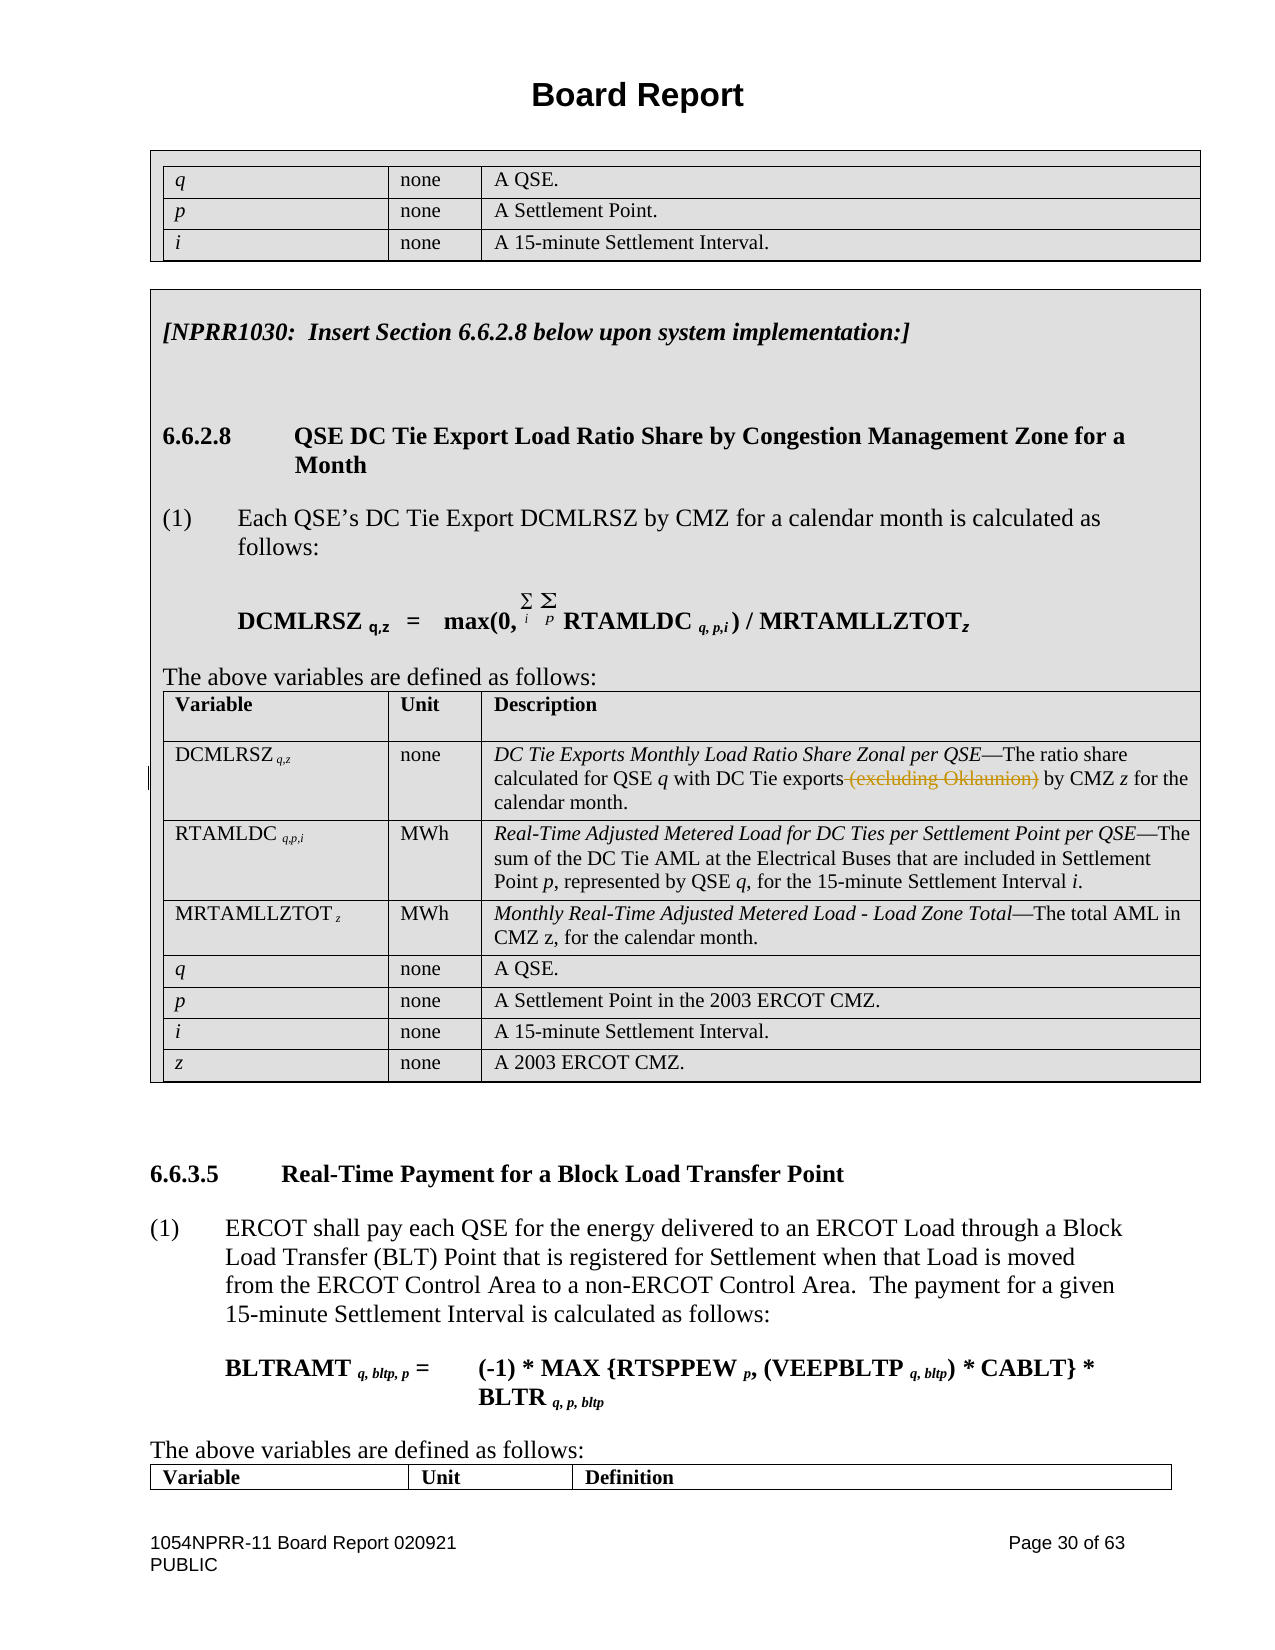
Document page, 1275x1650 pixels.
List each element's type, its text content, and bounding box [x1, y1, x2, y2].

text (1) ERCOT shall pay each QSE for the energy delivered to an ERCOT Load through a Block Load Transfer (BLT) Point that is registered for Settlement when that Load is moved from the ERCOT Control Area to a non-ERCOT Control Area. The payment for a given 15-minute Settlement Interval is calculated as follows: [150, 1213, 1125, 1328]
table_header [151, 151, 1200, 261]
text 6.6.3.5 Real-Time Payment for a Block Load Transfer Point [150, 1159, 1125, 1188]
table_header Unit [409, 1465, 572, 1489]
table_header [NPRR1030: Insert Section 6.6.2.8 below upon system implementation:] 6.6.2.8 QSE DC Tie Export Load Ratio Share by Congestion Management Zone for a Month (1) Each QSE’s DC Tie Export DCMLRSZ by CMZ for a calendar month is calculated as follows: DCMLRSZ q,z = max(0, RTAMLDC q, p,i ) / MRTAMLLZTOTz The above variables are defined as follows: [151, 290, 1200, 1082]
table_header Variable [151, 1465, 408, 1489]
text The above variables are defined as follows: [150, 1435, 1125, 1464]
text BLTRAMT q, bltp, p = (-1) * MAX {RTSPPEW p, (VEEPBLTP q, bltp) * CABLT} * BLTR q, p, bltp [225, 1353, 1125, 1410]
table_header Definition [573, 1465, 1171, 1489]
